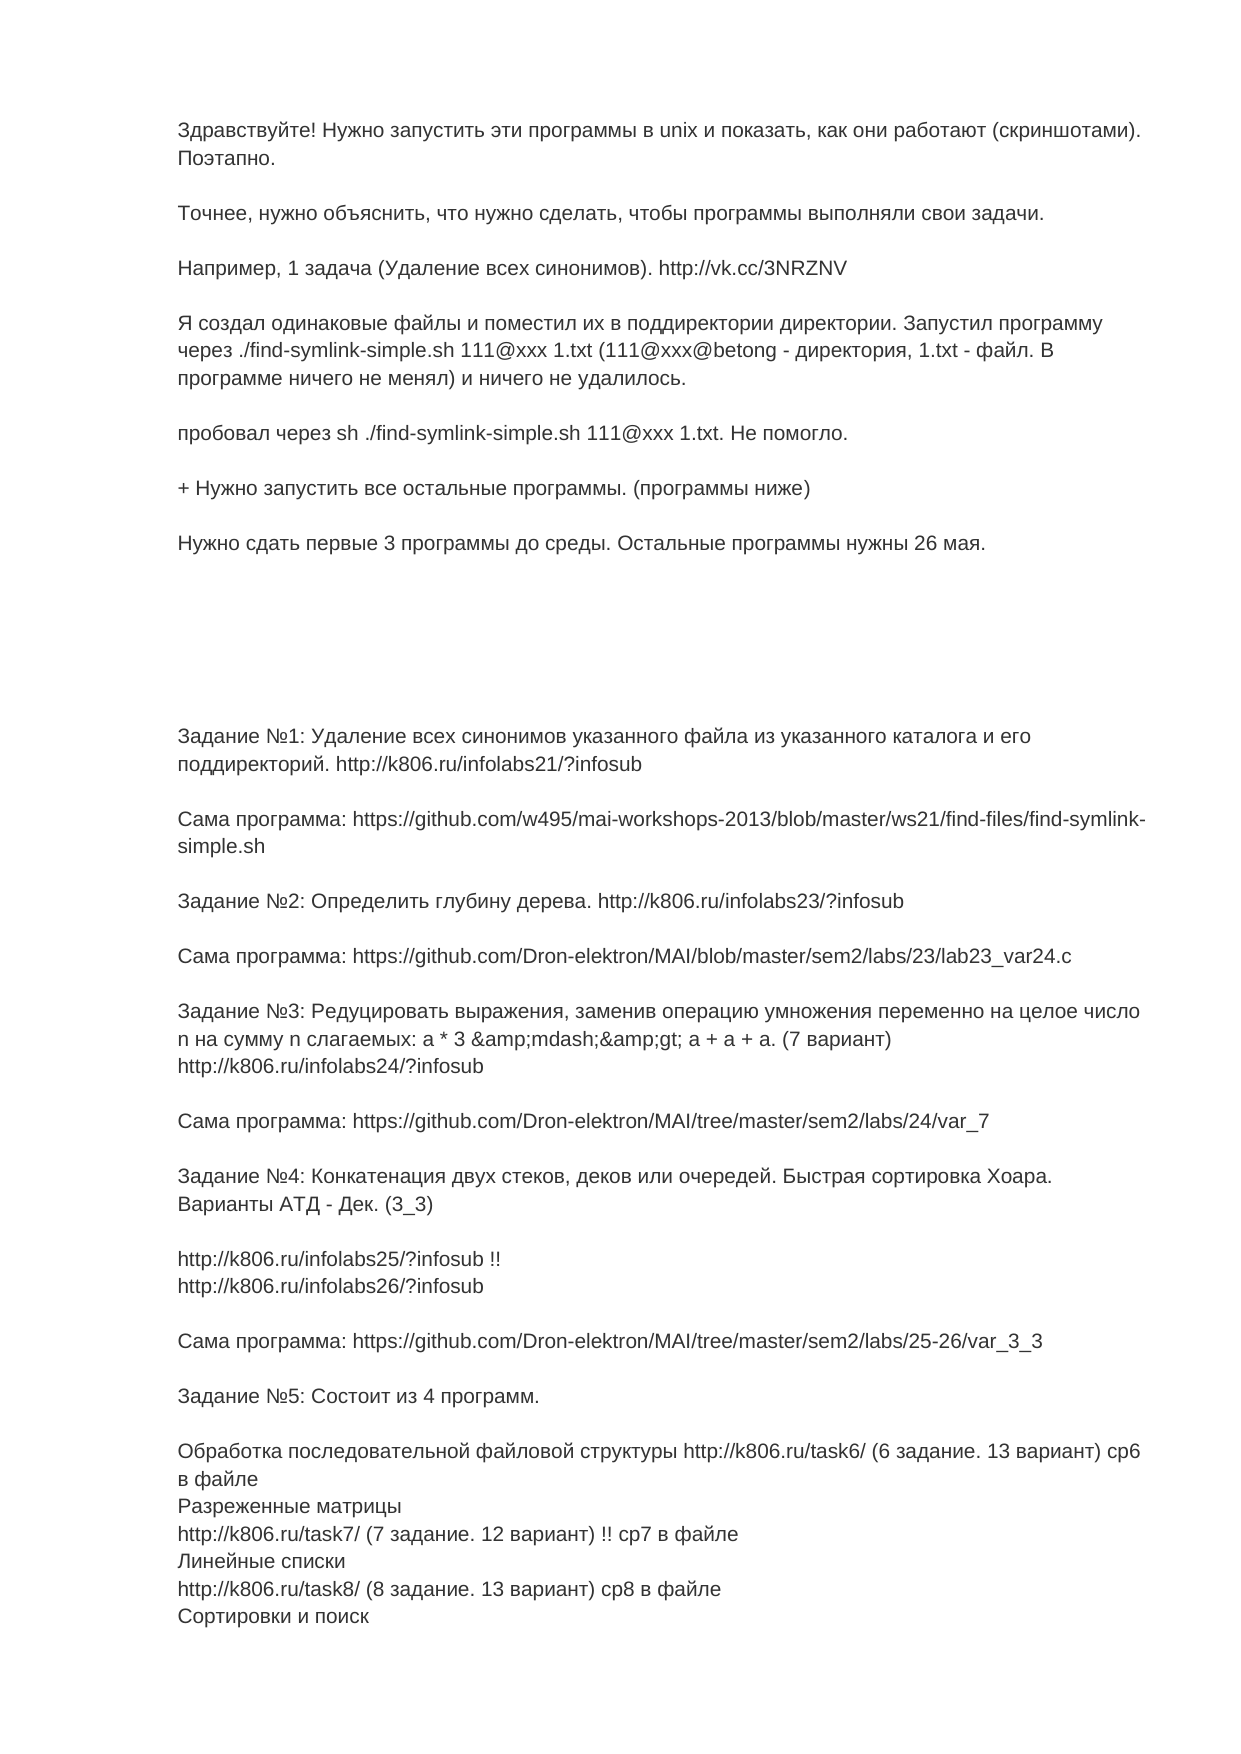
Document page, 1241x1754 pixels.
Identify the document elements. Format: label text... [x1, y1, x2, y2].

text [177, 724, 1152, 1628]
text Здравствуйте! Нужно запустить эти программы в unix и показать, как они работают (скриншотами). Поэтапно. Точнее, нужно объяснить, что нужно сделать, чтобы программы выполняли свои задачи. Например, 1 задача (Удаление всех синонимов). http://vk.cc/3NRZNV Я создал одинаковые файлы и поместил их в поддиректории директории. Запустил программу через ./find-symlink-simple.sh 111@xxx 1.txt (111@xxx@betong - директория, 1.txt - файл. В программе ничего не менял) и ничего не удалилось. пробовал через sh ./find-symlink-simple.sh 111@xxx 1.txt. Не помогло. + Нужно запустить все остальные программы. (программы ниже) Нужно сдать первые 3 программы до среды. Остальные программы нужны 26 мая. [177, 118, 1152, 554]
